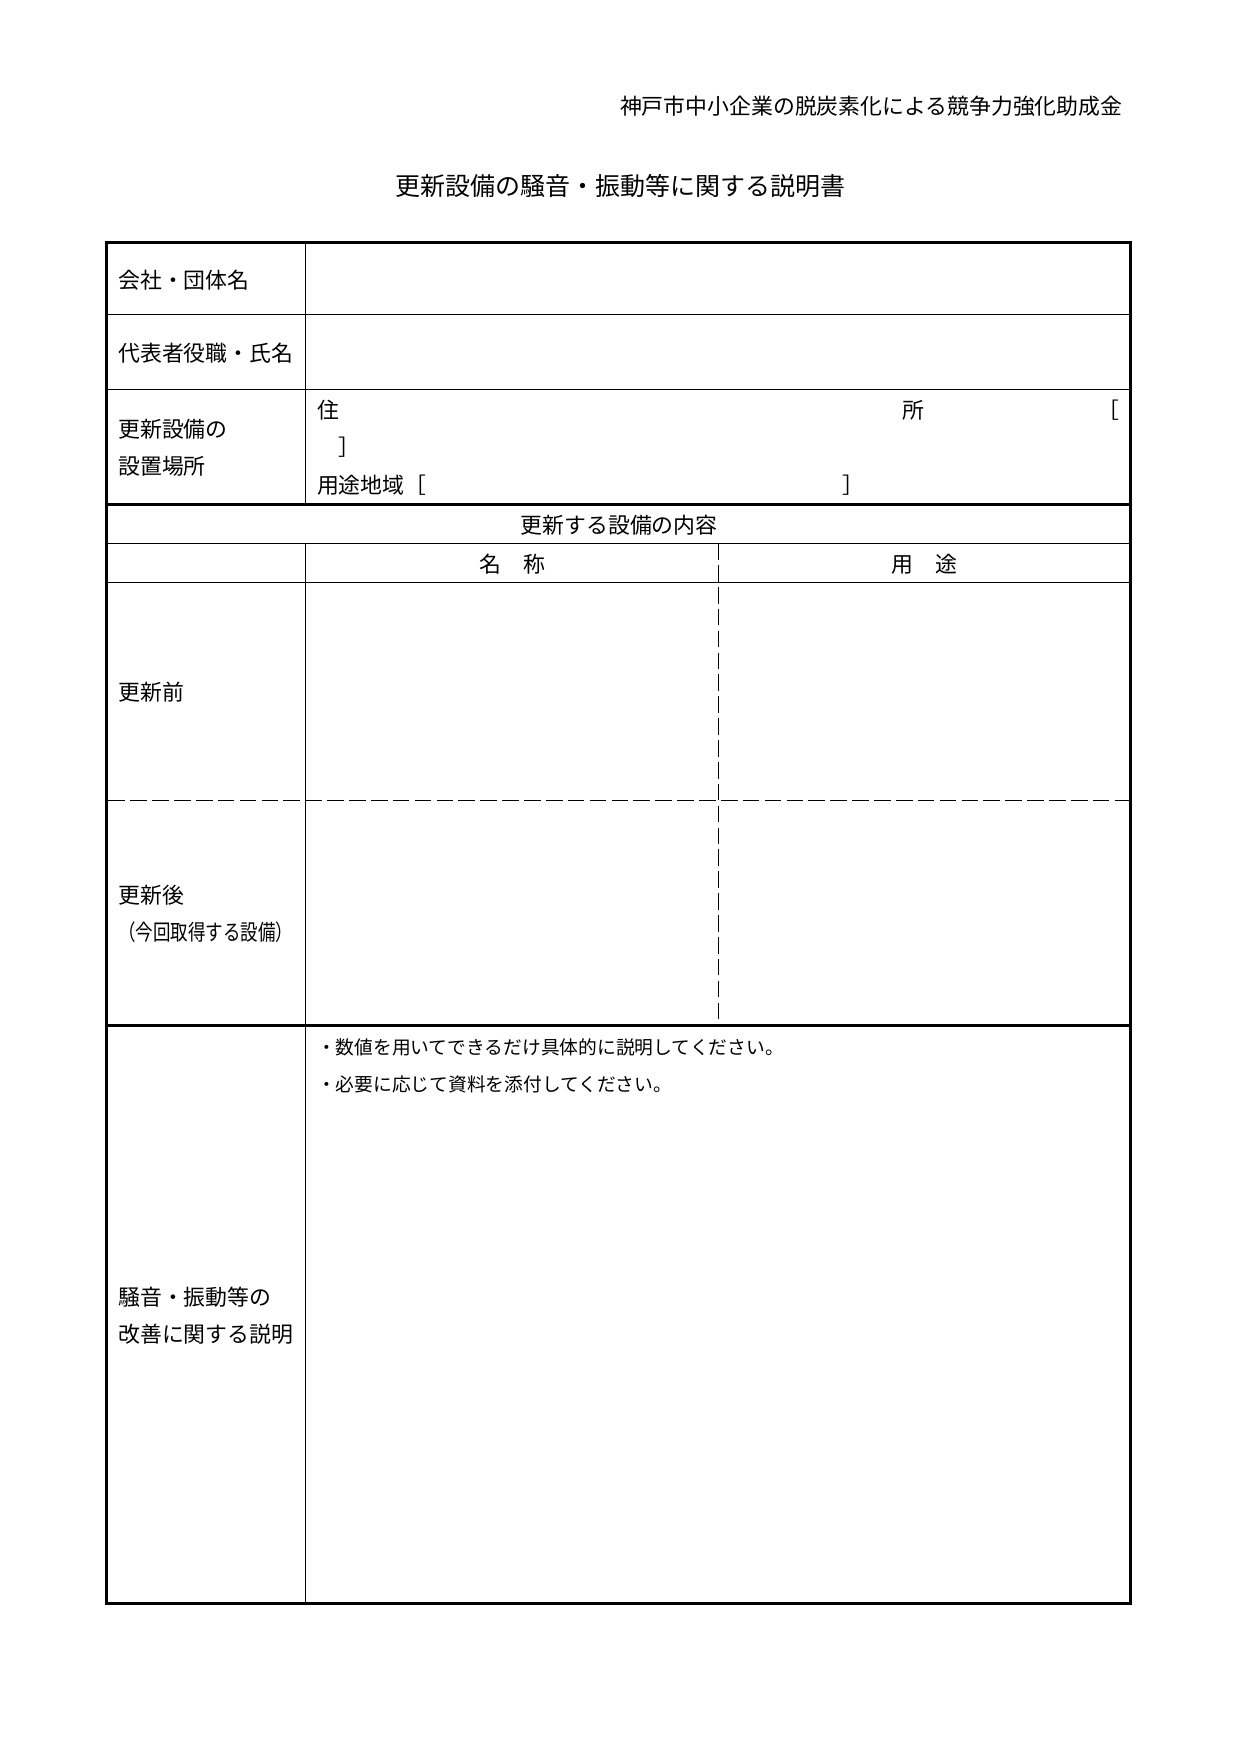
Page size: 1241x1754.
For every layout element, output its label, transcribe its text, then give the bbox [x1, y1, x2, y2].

table_header [306, 244, 1129, 314]
text 更新設備の騒音・振動等に関する説明書 [118, 166, 1122, 203]
table_cell [718, 583, 1129, 799]
table_cell 更新設備の 設置場所 [108, 390, 305, 502]
table_cell 住 所［ ］ 用途地域［ ］ [306, 390, 1129, 502]
table_cell 更新する設備の内容 [108, 506, 1129, 543]
table_cell [306, 800, 718, 1024]
table_cell [306, 583, 718, 799]
table_cell [108, 544, 305, 582]
table_header 会社・団体名 [108, 244, 305, 314]
table_cell 更新前 [108, 583, 305, 799]
table_cell 代表者役職・氏名 [108, 315, 305, 389]
table_cell 更新後 （今回取得する設備） [108, 800, 305, 1024]
table_cell 騒音・振動等の 改善に関する説明 [108, 1027, 305, 1602]
table_cell [306, 315, 1129, 389]
table_cell 用 途 [718, 544, 1129, 582]
table_cell 名 称 [306, 544, 718, 582]
table_cell ・数値を用いてできるだけ具体的に説明してください。 ・必要に応じて資料を添付してください。 [306, 1027, 1129, 1602]
table_cell [718, 800, 1129, 1024]
